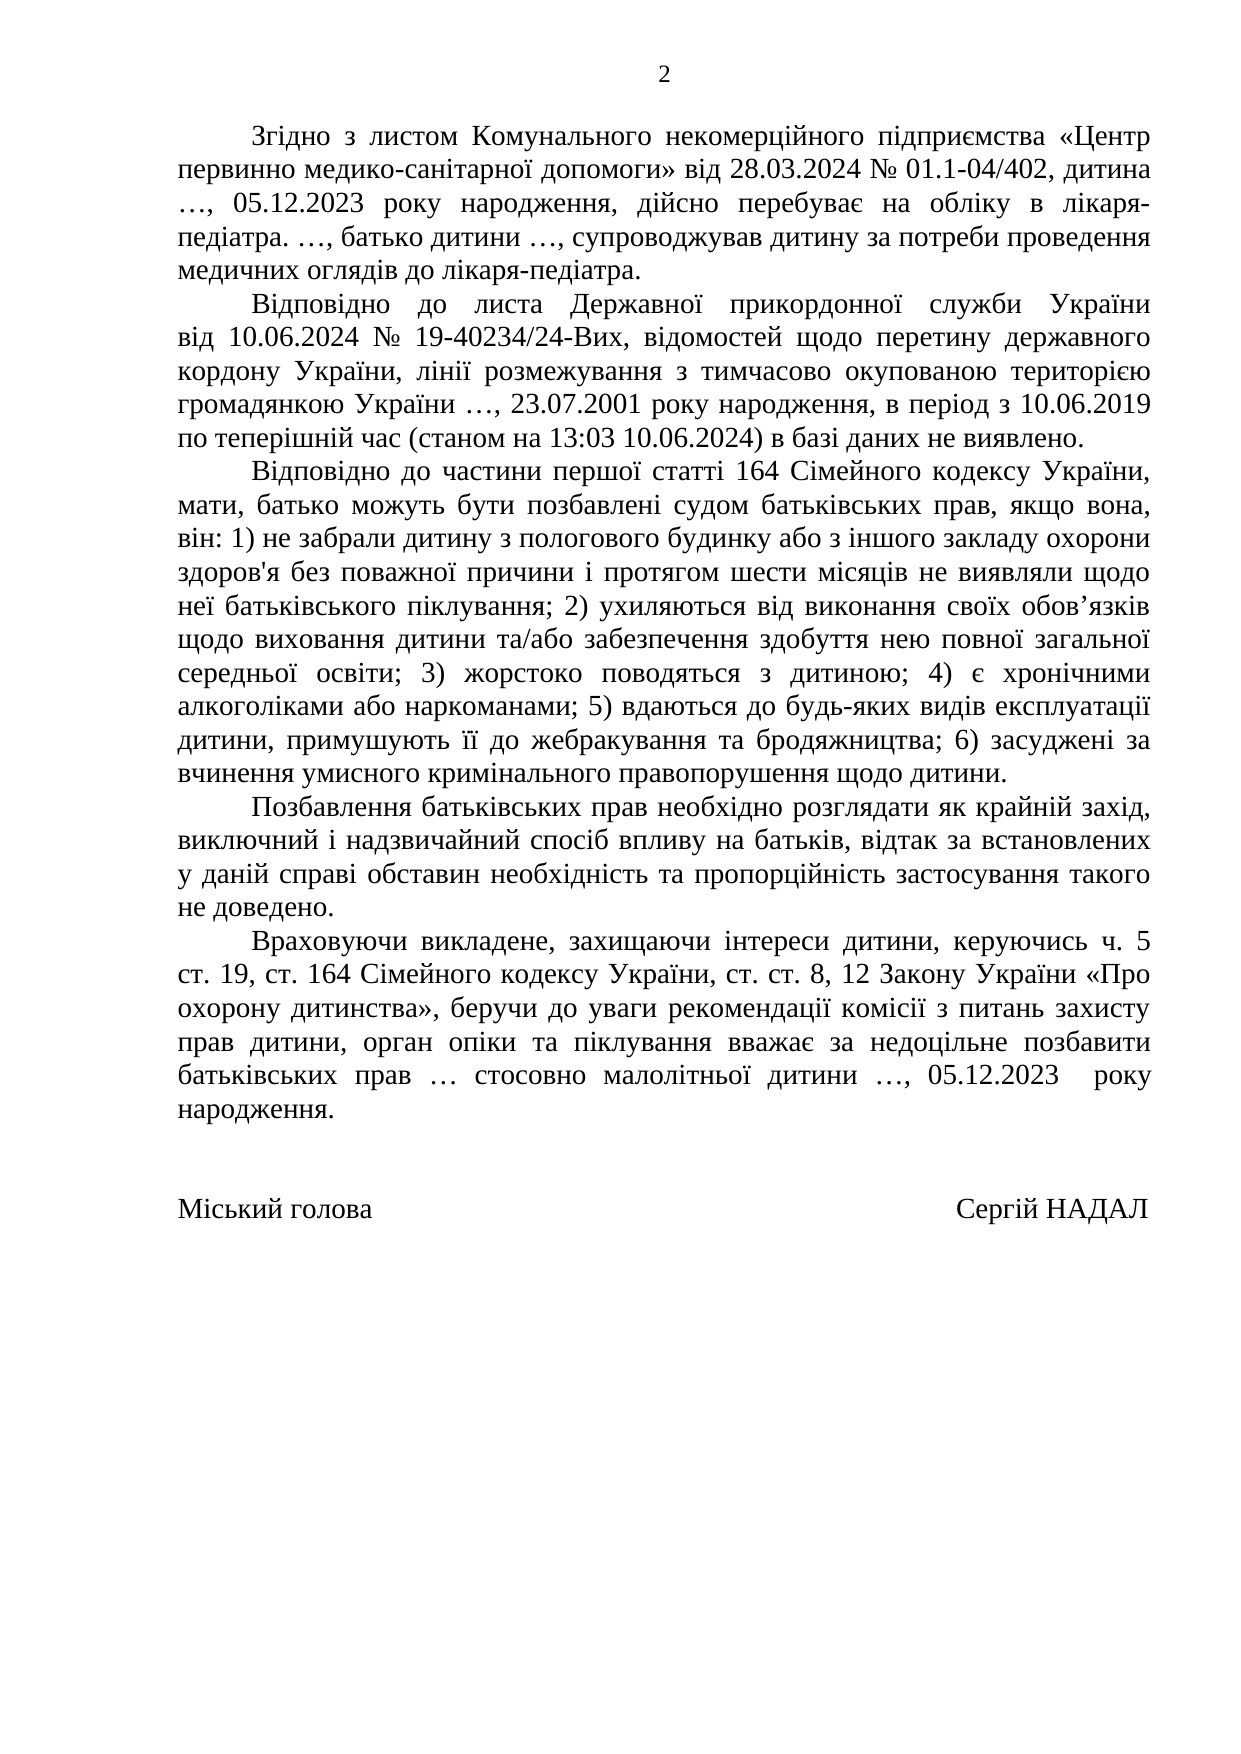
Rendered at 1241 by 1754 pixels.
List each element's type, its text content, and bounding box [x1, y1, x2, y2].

text Відповідно до частини першої статті 164 Сімейного кодексу України, мати, батько можуть бути позбавлені судом батьківських прав, якщо вона, він: 1) не забрали дитину з пологового будинку або з іншого закладу охорони здоров'я без поважної причини і протягом шести місяців не виявляли щодо неї батьківського піклування; 2) ухиляються від виконання своїх обов’язків щодо виховання дитини та/або забезпечення здобуття нею повної загальної середньої освіти; 3) жорстоко поводяться з дитиною; 4) є хронічними алкоголіками або наркоманами; 5) вдаються до будь-яких видів експлуатації дитини, примушують її до жебракування та бродяжництва; 6) засуджені за вчинення умисного кримінального правопорушення щодо дитини. [177, 453, 1152, 789]
text Міський голова Сергій НАДАЛ [177, 1191, 1152, 1225]
text Позбавлення батьківських прав необхідно розглядати як крайній захід, виключний і надзвичайний спосіб впливу на батьків, відтак за встановлених у даній справі обставин необхідність та пропорційність застосування такого не доведено. [177, 789, 1152, 923]
text Згідно з листом Комунального некомерційного підприємства «Центр первинно медико-санітарної допомоги» від 28.03.2024 № 01.1-04/402, дитина …, 05.12.2023 року народження, дійсно перебуває на обліку в лікаря-педіатра. …, батько дитини …, супроводжував дитину за потреби проведення медичних оглядів до лікаря-педіатра. [177, 118, 1152, 286]
text Враховуючи викладене, захищаючи інтереси дитини, керуючись ч. 5 ст. 19, ст. 164 Сімейного кодексу України, ст. ст. 8, 12 Закону України «Про охорону дитинства», беручи до уваги рекомендації комісії з питань захисту прав дитини, орган опіки та піклування вважає за недоцільне позбавити батьківських прав … стосовно малолітньої дитини …, 05.12.2023 року народження. [177, 923, 1152, 1124]
text Відповідно до листа Державної прикордонної служби України від 10.06.2024 № 19-40234/24-Вих, відомостей щодо перетину державного кордону України, лінії розмежування з тимчасово окупованою територією громадянкою України …, 23.07.2001 року народження, в період з 10.06.2019 по теперішній час (станом на 13:03 10.06.2024) в базі даних не виявлено. [177, 286, 1152, 453]
